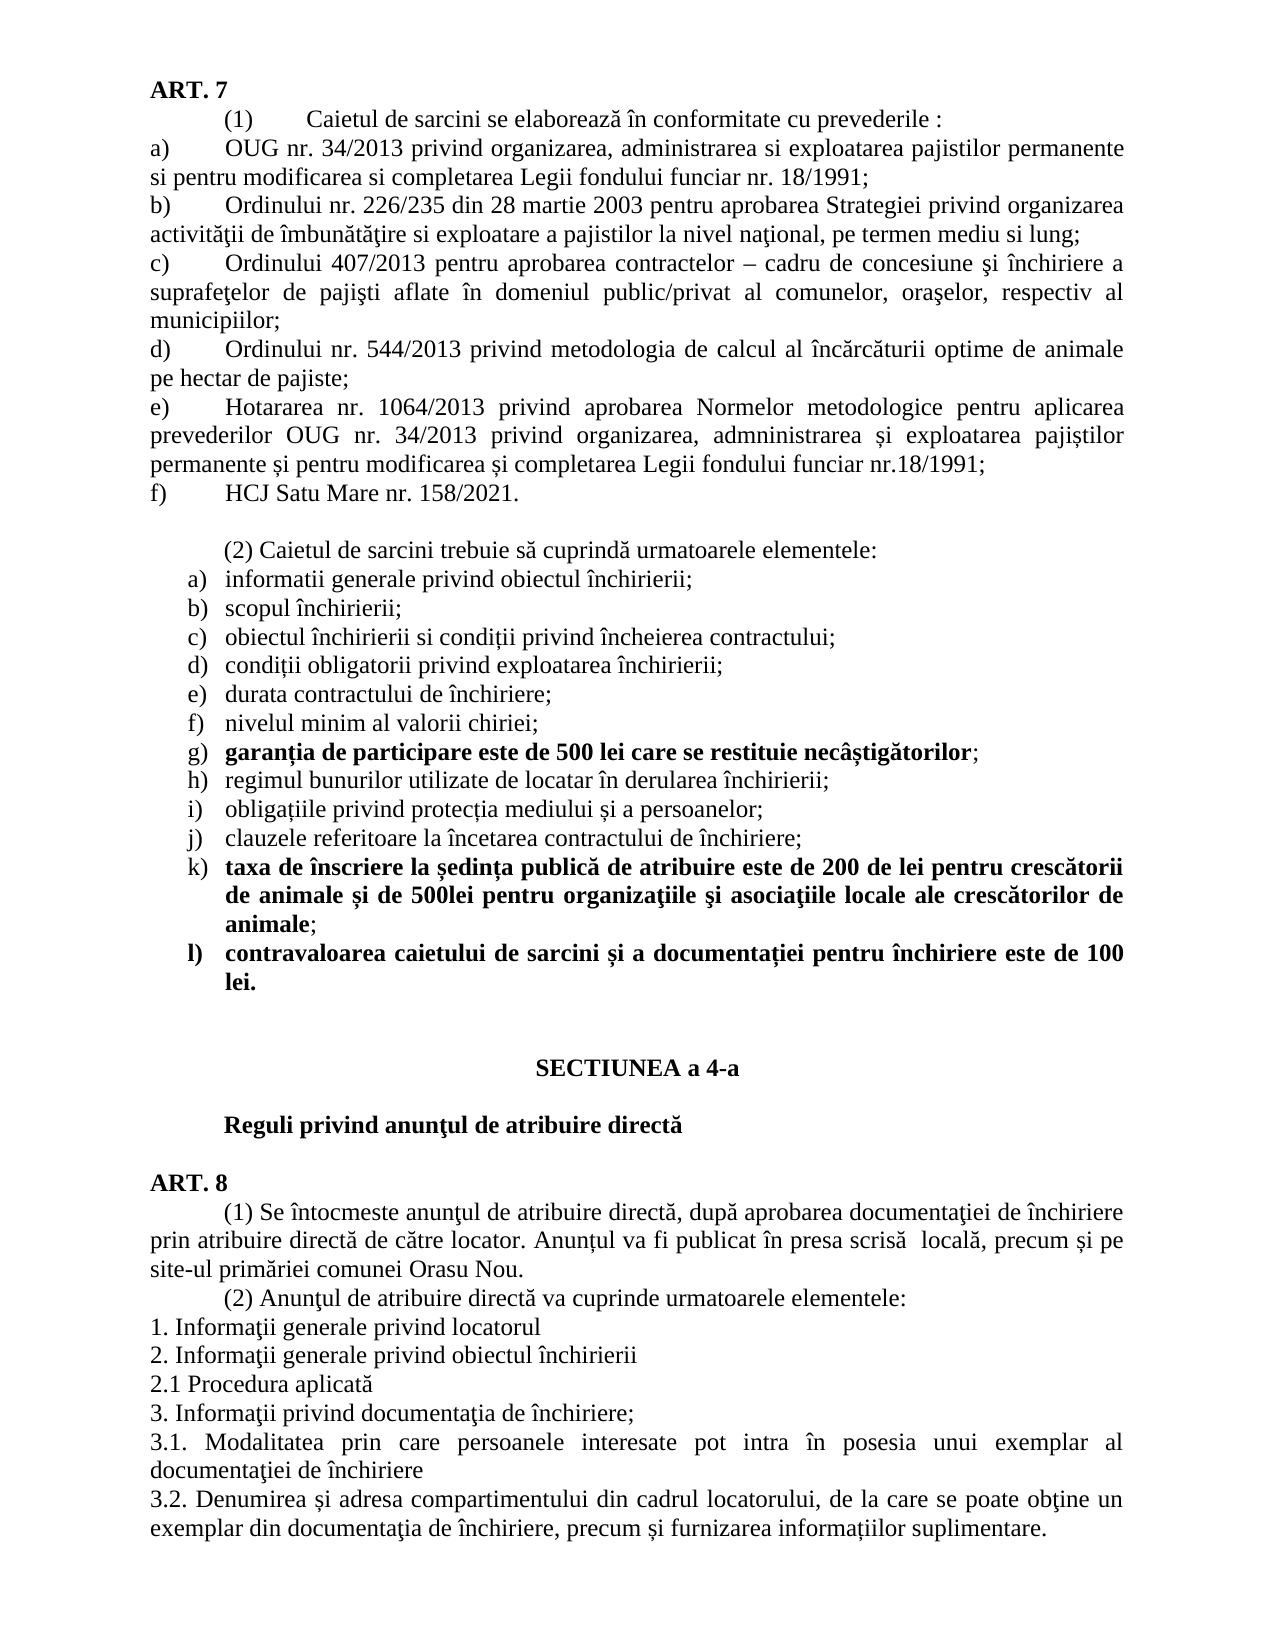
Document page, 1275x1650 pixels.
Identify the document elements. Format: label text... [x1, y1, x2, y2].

text 2. Informaţii generale privind obiectul închirierii [150, 1341, 1125, 1369]
list Caietul de sarcini se elaborează în conformitate cu prevederile : [150, 104, 1125, 133]
list Ordinului 407/2013 pentru aprobarea contractelor – cadru de concesiune şi închiriere a suprafeţelor de pajişti aflate în domeniul public/privat al comunelor, oraşelor, respectiv al municipiilor; [150, 248, 1125, 334]
list Hotararea nr. 1064/2013 privind aprobarea Normelor metodologice pentru aplicarea prevederilor OUG nr. 34/2013 privind organizarea, admninistrarea și exploatarea pajiștilor permanente și pentru modificarea și completarea Legii fondului funciar nr.18/1991; [150, 392, 1125, 478]
list obiectul închirierii si condiții privind încheierea contractului; [187, 622, 1125, 651]
text ART. 7 [150, 76, 1125, 104]
text SECTIUNEA a 4-a [150, 1053, 1125, 1082]
text Reguli privind anunţul de atribuire directă [150, 1111, 1125, 1139]
list obligațiile privind protecția mediului și a persoanelor; [187, 794, 1125, 823]
list informatii generale privind obiectul închirierii; [187, 564, 1125, 593]
list clauzele referitoare la încetarea contractului de închiriere; [187, 823, 1125, 852]
list taxa de înscriere la ședința publică de atribuire este de 200 de lei pentru crescătorii de animale și de 500lei pentru organizaţiile şi asociaţiile locale ale crescătorilor de animale; [187, 852, 1125, 938]
text 2.1 Procedura aplicată [150, 1369, 1125, 1398]
list scopul închirierii; [187, 593, 1125, 622]
list garanția de participare este de 500 lei care se restituie necâștigătorilor; [187, 737, 1125, 766]
text (1) Se întocmeste anunţul de atribuire directă, după aprobarea documentaţiei de închiriere prin atribuire directă de către locator. Anunțul va fi publicat în presa scrisă locală, precum și pe site-ul primăriei comunei Orasu Nou. [150, 1197, 1125, 1283]
list contravaloarea caietului de sarcini și a documentației pentru închiriere este de 100 lei. [187, 938, 1125, 996]
text (2) Caietul de sarcini trebuie să cuprindă urmatoarele elementele: [150, 536, 1125, 564]
list HCJ Satu Mare nr. 158/2021. [150, 478, 1125, 507]
text (2) Anunţul de atribuire directă va cuprinde urmatoarele elementele: [150, 1283, 1125, 1312]
list Ordinului nr. 544/2013 privind metodologia de calcul al încărcăturii optime de animale pe hectar de pajiste; [150, 334, 1125, 392]
list OUG nr. 34/2013 privind organizarea, administrarea si exploatarea pajistilor permanente si pentru modificarea si completarea Legii fondului funciar nr. 18/1991; [150, 133, 1125, 191]
list regimul bunurilor utilizate de locatar în derularea închirierii; [187, 766, 1125, 794]
list Ordinului nr. 226/235 din 28 martie 2003 pentru aprobarea Strategiei privind organizarea activităţii de îmbunătăţire si exploatare a pajistilor la nivel naţional, pe termen mediu si lung; [150, 191, 1125, 248]
text 3.1. Modalitatea prin care persoanele interesate pot intra în posesia unui exemplar al documentaţiei de închiriere [150, 1427, 1125, 1484]
text 3. Informaţii privind documentaţia de închiriere; [150, 1398, 1125, 1427]
text ART. 8 [150, 1168, 1125, 1197]
text 3.2. Denumirea și adresa compartimentului din cadrul locatorului, de la care se poate obţine un exemplar din documentaţia de închiriere, precum și furnizarea informațiilor suplimentare. [150, 1484, 1125, 1542]
text 1. Informaţii generale privind locatorul [150, 1312, 1125, 1341]
list condiții obligatorii privind exploatarea închirierii; [187, 651, 1125, 679]
list durata contractului de închiriere; [187, 679, 1125, 708]
list nivelul minim al valorii chiriei; [187, 708, 1125, 737]
